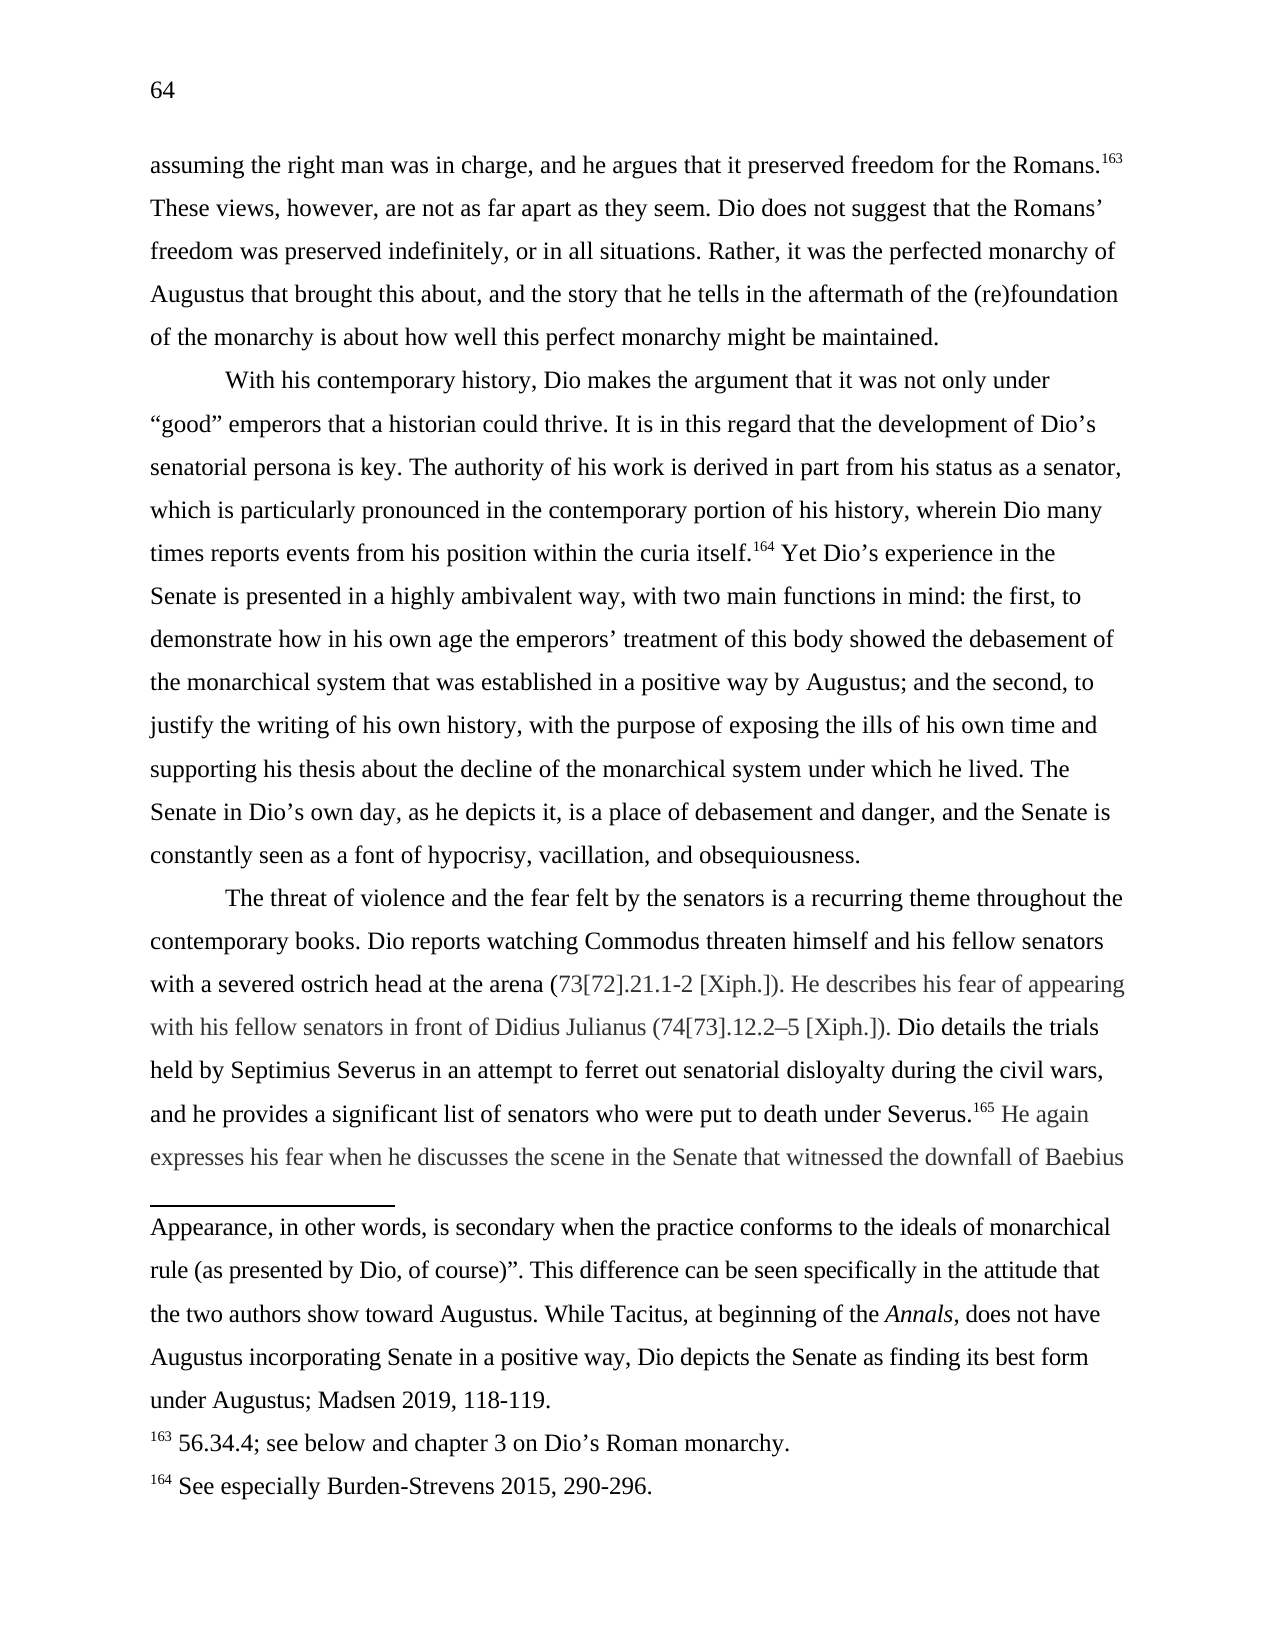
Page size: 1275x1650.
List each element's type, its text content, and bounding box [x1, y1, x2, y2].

text With his contemporary history, Dio makes the argument that it was not only under “good” emperors that a historian could thrive. It is in this regard that the development of Dio’s senatorial persona is key. The authority of his work is derived in part from his status as a senator, which is particularly pronounced in the contemporary portion of his history, wherein Dio many times reports events from his position within the curia itself. Yet Dio’s experience in the Senate is presented in a highly ambivalent way, with two main functions in mind: the first, to demonstrate how in his own age the emperors’ treatment of this body showed the debasement of the monarchical system that was established in a positive way by Augustus; and the second, to justify the writing of his own history, with the purpose of exposing the ills of his own time and supporting his thesis about the decline of the monarchical system under which he lived. The Senate in Dio’s own day, as he depicts it, is a place of debasement and danger, and the Senate is constantly seen as a font of hypocrisy, vacillation, and obsequiousness. [150, 366, 1125, 869]
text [150, 883, 1125, 1171]
text For Dio, while the monarchy might limit the flow of information, it was worth investigating it to show how it succeeded or failed, under various sorts of emperors. In many ways, this is a reflection of the greater acceptance of monarchy by Dio’s age and the belief that it was needed for the stability of the empire. Dio sees the monarchy much less negatively, assuming the right man was in charge, and he argues that it preserved freedom for the Romans. These views, however, are not as far apart as they seem. Dio does not suggest that the Romans’ freedom was preserved indefinitely, or in all situations. Rather, it was the perfected monarchy of Augustus that brought this about, and the story that he tells in the aftermath of the (re)foundation of the monarchy is about how well this perfect monarchy might be maintained. [150, 150, 1125, 351]
